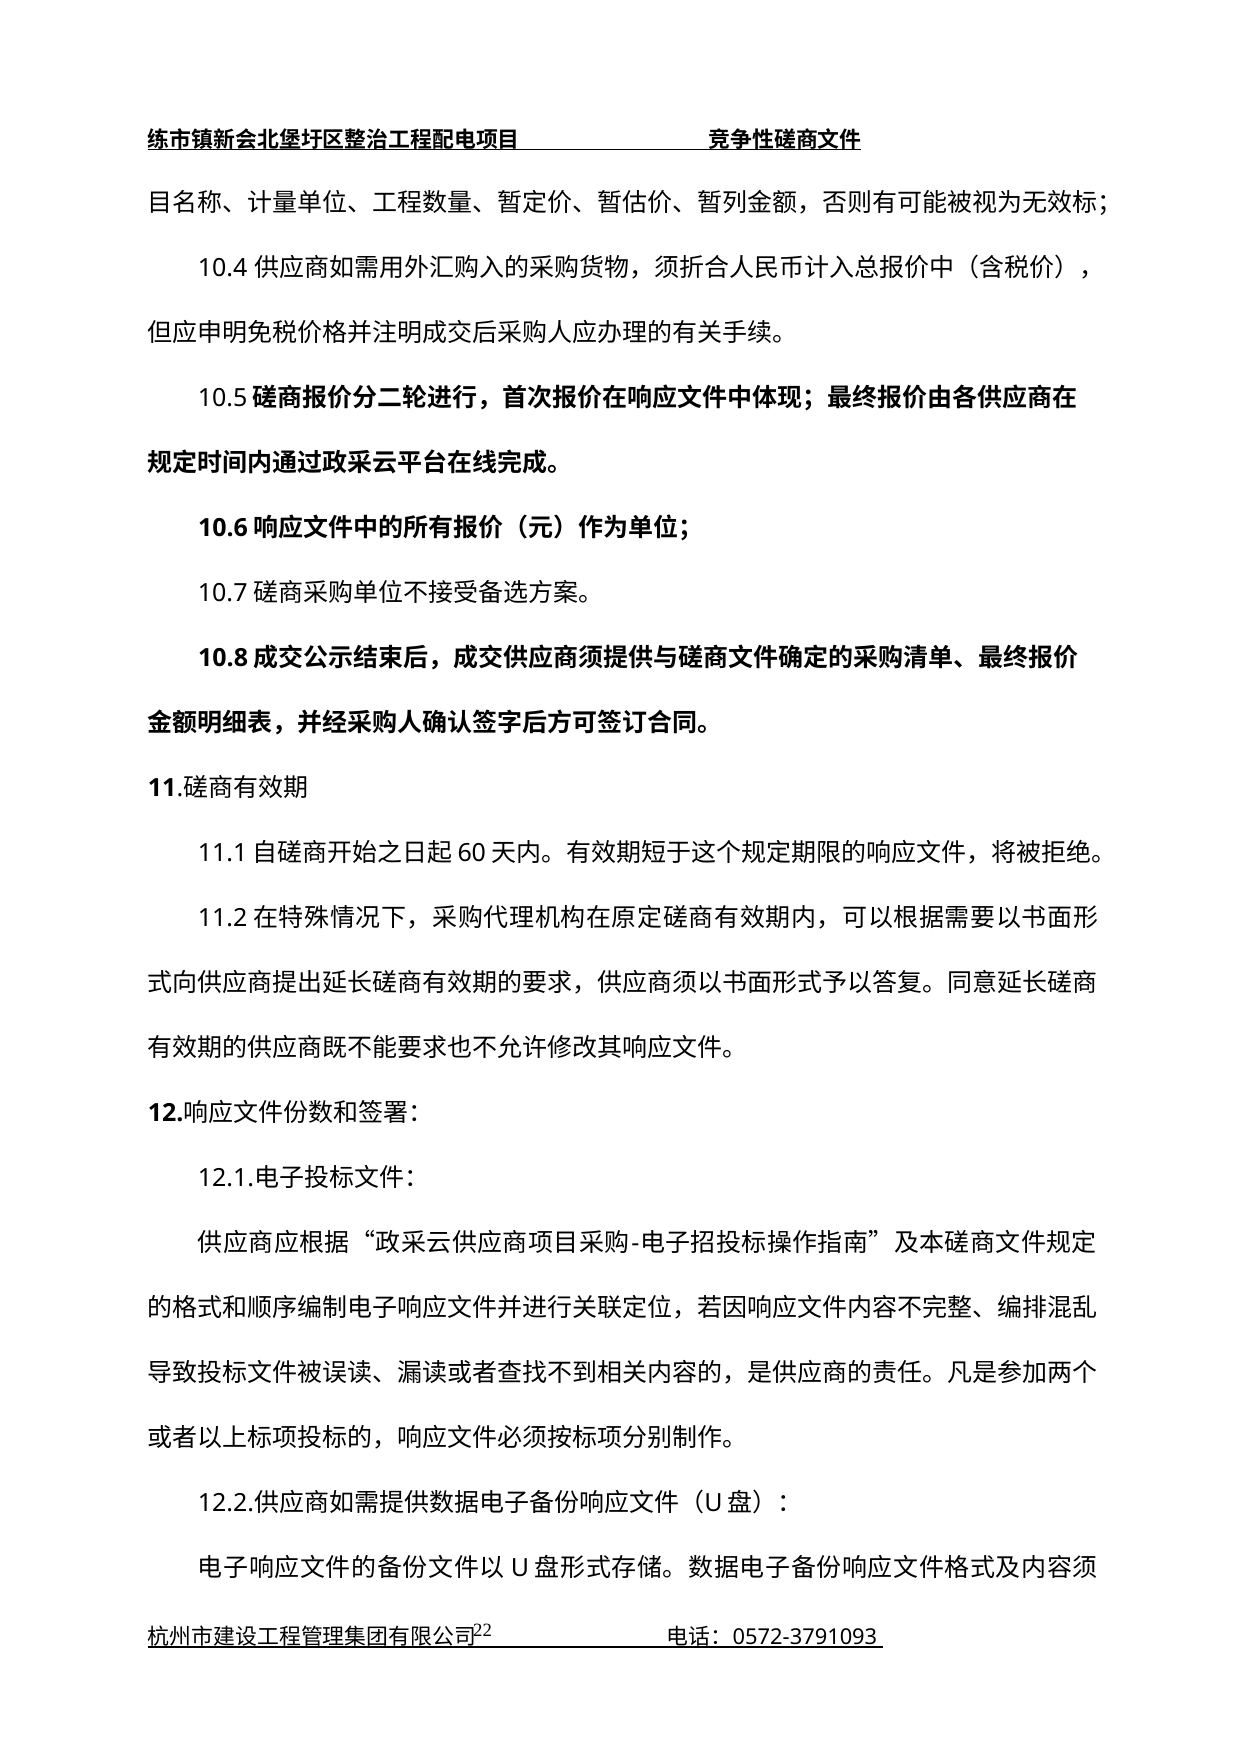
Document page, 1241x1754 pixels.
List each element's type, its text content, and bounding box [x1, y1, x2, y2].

text 供应商应根据“政采云供应商项目采购-电子招投标操作指南”及本磋商文件规定的格式和顺序编制电子响应文件并进行关联定位，若因响应文件内容不完整、编排混乱导致投标文件被误读、漏读或者查找不到相关内容的，是供应商的责任。凡是参加两个或者以上标项投标的，响应文件必须按标项分别制作。 [148, 1208, 1098, 1468]
text 10.8成交公示结束后，成交供应商须提供与磋商文件确定的采购清单、最终报价金额明细表，并经采购人确认签字后方可签订合同。 [148, 623, 1098, 753]
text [148, 1533, 1098, 1598]
text 11.磋商有效期 [148, 753, 1098, 818]
text 11.2在特殊情况下，采购代理机构在原定磋商有效期内，可以根据需要以书面形式向供应商提出延长磋商有效期的要求，供应商须以书面形式予以答复。同意延长磋商有效期的供应商既不能要求也不允许修改其响应文件。 [148, 883, 1098, 1078]
text 10.4 供应商如需用外汇购入的采购货物，须折合人民币计入总报价中（含税价），但应申明免税价格并注明成交后采购人应办理的有关手续。 [148, 233, 1098, 363]
text 11.1自磋商开始之日起60天内。有效期短于这个规定期限的响应文件，将被拒绝。 [148, 818, 1098, 883]
text 10.5磋商报价分二轮进行，首次报价在响应文件中体现；最终报价由各供应商在规定时间内通过政采云平台在线完成。 [148, 363, 1098, 493]
text 12.2.供应商如需提供数据电子备份响应文件（U盘）： [148, 1468, 1098, 1533]
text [148, 168, 1098, 233]
text 12.响应文件份数和签署： [148, 1078, 1098, 1143]
text 12.1.电子投标文件： [148, 1143, 1098, 1208]
text 10.6响应文件中的所有报价（元）作为单位； [148, 493, 1098, 558]
text 10.7 磋商采购单位不接受备选方案。 [148, 558, 1098, 623]
